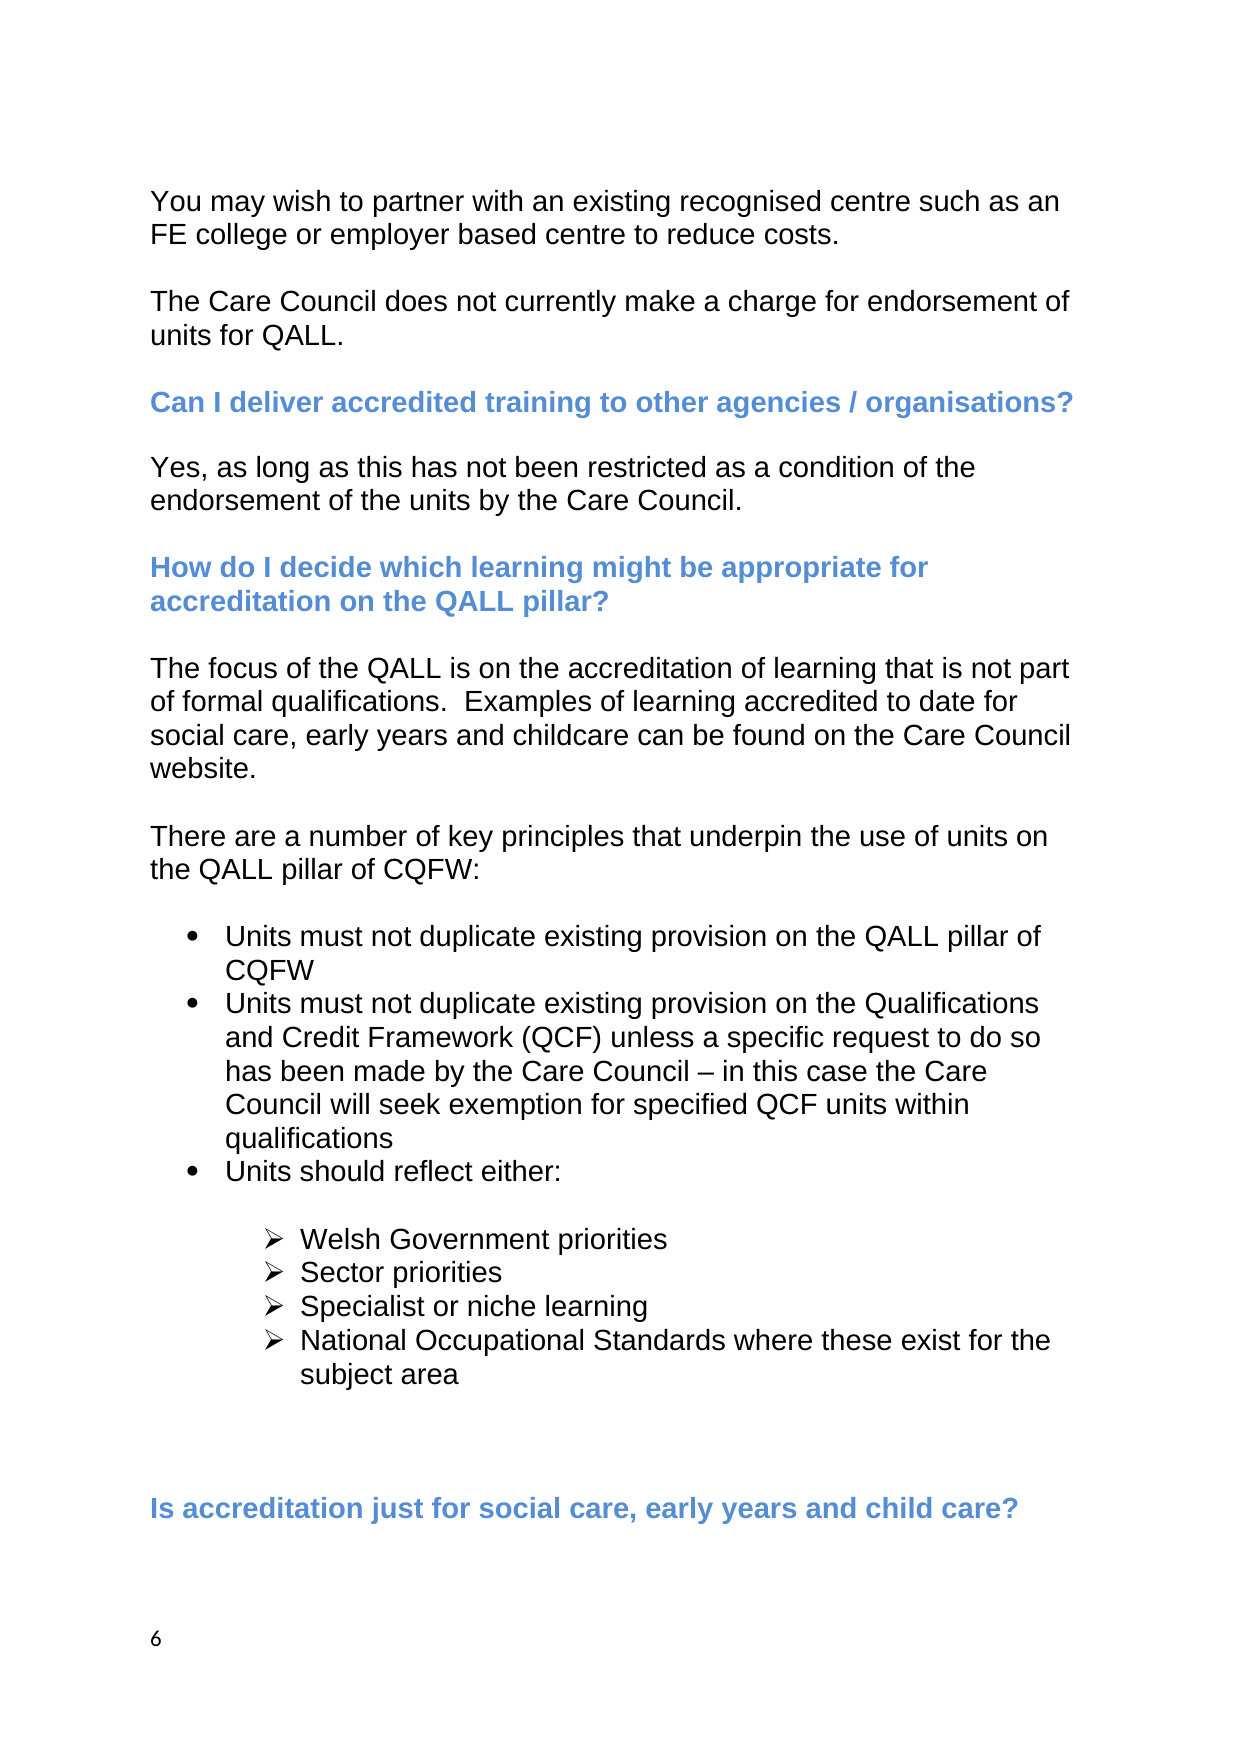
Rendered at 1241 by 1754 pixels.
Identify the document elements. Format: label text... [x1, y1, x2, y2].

list Units should reflect either: [187, 1154, 1090, 1188]
text Can I deliver accredited training to other agencies / organisations? [150, 385, 1090, 418]
text How do I decide which learning might be appropriate for accreditation on the QALL pillar? [150, 550, 1090, 617]
list Welsh Government priorities [262, 1222, 1090, 1255]
text The Care Council does not currently make a charge for endorsement of units for QALL. [150, 284, 1090, 351]
text You may wish to partner with an existing recognised centre such as an FE college or employer based centre to reduce costs. [150, 183, 1090, 251]
list Units must not duplicate existing provision on the QALL pillar of CQFW [187, 919, 1090, 986]
list Units must not duplicate existing provision on the Qualifications and Credit Framework (QCF) unless a specific request to do so has been made by the Care Council – in this case the Care Council will seek exemption for specified QCF units within qualifications [187, 986, 1090, 1154]
text Yes, as long as this has not been restricted as a condition of the endorsement of the units by the Care Council. [150, 449, 1090, 517]
list National Occupational Standards where these exist for the subject area [262, 1323, 1090, 1390]
text Is accreditation just for social care, early years and child care? [150, 1491, 1090, 1524]
text The focus of the QALL is on the accreditation of learning that is not part of formal qualifications. Examples of learning accredited to date for social care, early years and childcare can be found on the Care Council website. [150, 651, 1090, 785]
text There are a number of key principles that underpin the use of units on the QALL pillar of CQFW: [150, 818, 1090, 886]
list Sector priorities [262, 1255, 1090, 1289]
list Specialist or niche learning [262, 1289, 1090, 1323]
